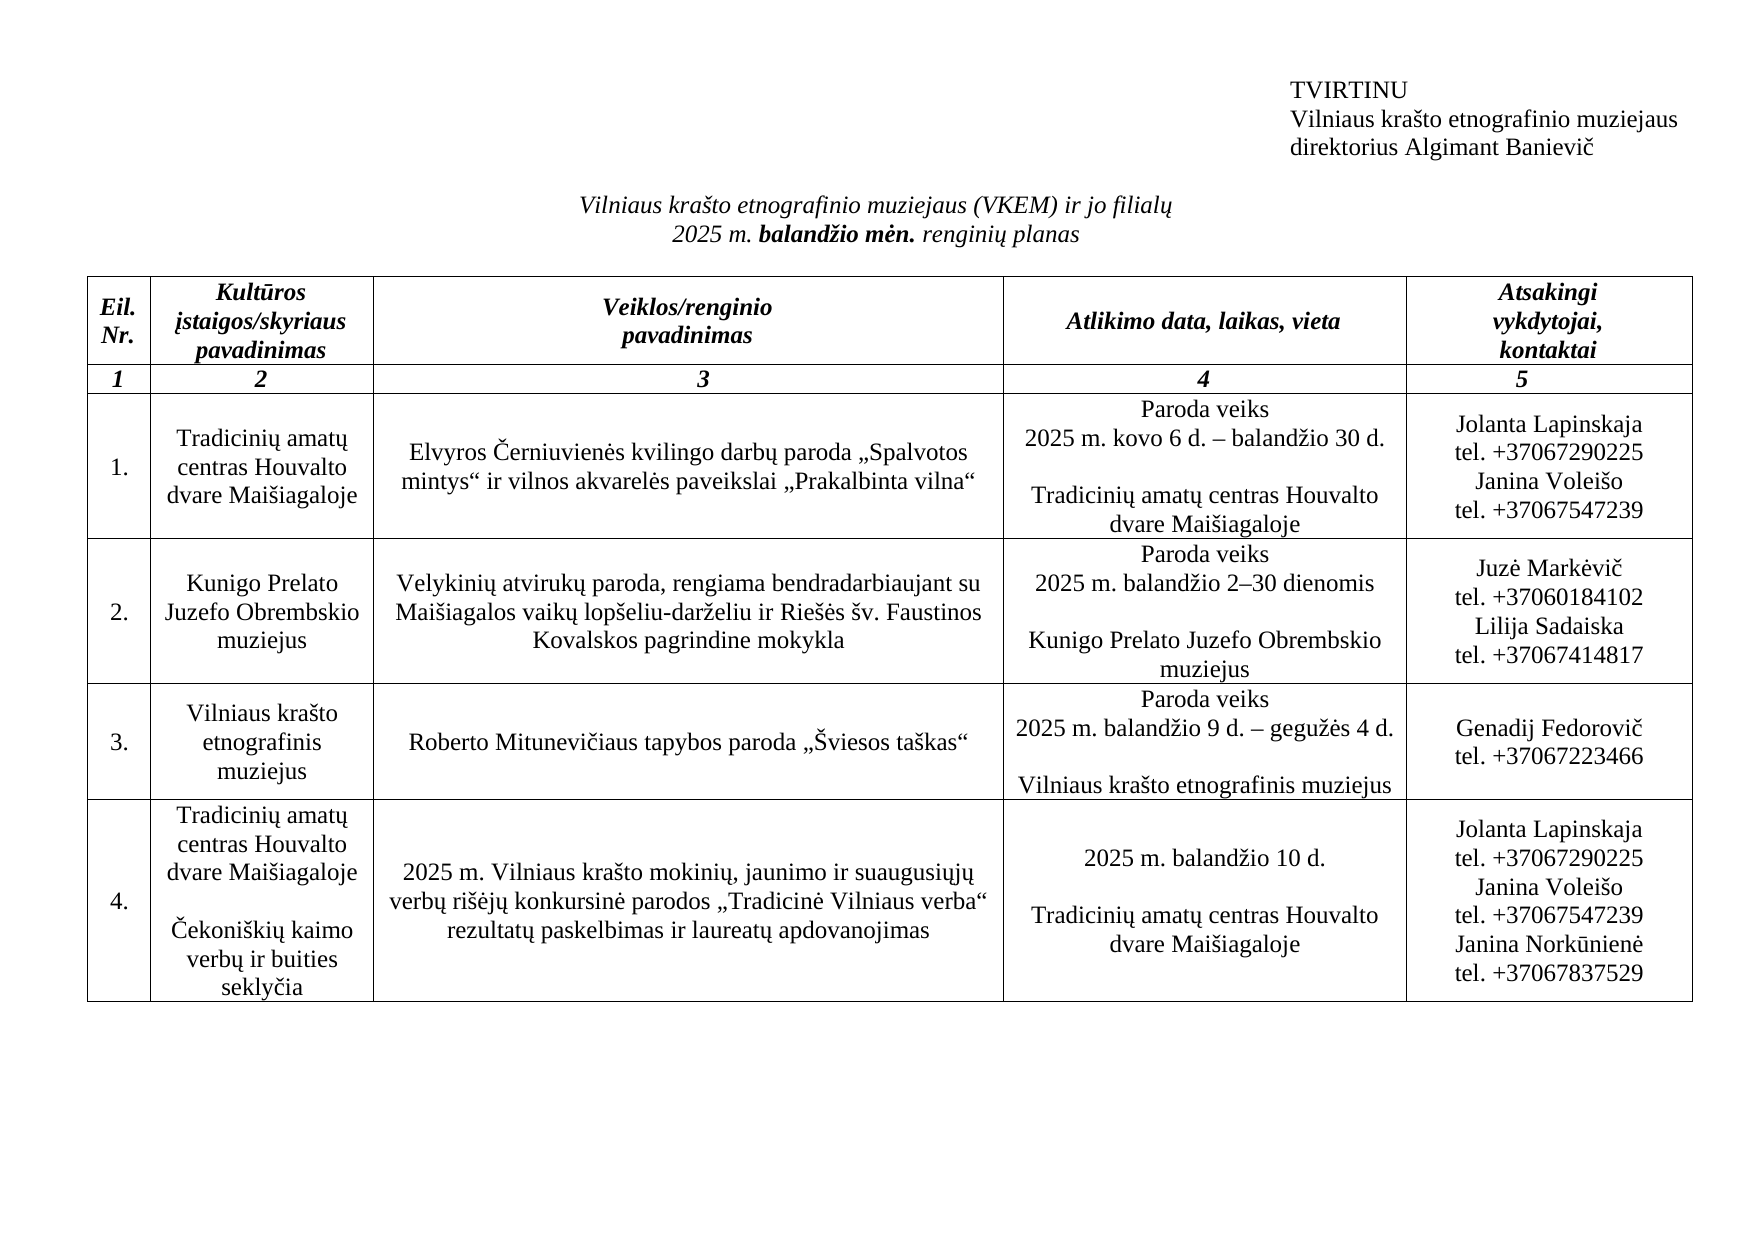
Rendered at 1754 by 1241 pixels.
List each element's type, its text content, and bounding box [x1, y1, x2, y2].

table_cell 1. [88, 394, 150, 538]
table_header Veiklos/renginio pavadinimas [374, 277, 1003, 363]
table_cell Velykinių atvirukų paroda, rengiama bendradarbiaujant su Maišiagalos vaikų lopšeliu-darželiu ir Riešės šv. Faustinos Kovalskos pagrindine mokykla [374, 539, 1003, 683]
table_header Kultūros įstaigos/skyriaus pavadinimas [151, 277, 373, 363]
table_header Eil. Nr. [88, 277, 150, 363]
table_header Atlikimo data, laikas, vieta [1004, 277, 1406, 363]
table_cell 4 [1004, 365, 1406, 393]
text TVIRTINU [75, 75, 1679, 104]
table_cell 5 [1407, 365, 1692, 393]
table_cell Jolanta Lapinskaja tel. +37067290225 Janina Voleišo tel. +37067547239 Janina Norkūnienė tel. +37067837529 [1407, 800, 1692, 1001]
table_cell 2025 m. Vilniaus krašto mokinių, jaunimo ir suaugusiųjų verbų rišėjų konkursinė parodos „Tradicinė Vilniaus verba“ rezultatų paskelbimas ir laureatų apdovanojimas [374, 800, 1003, 1001]
table_cell 4. [88, 800, 150, 1001]
table_cell Vilniaus krašto etnografinis muziejus [151, 684, 373, 799]
text Vilniaus krašto etnografinio muziejaus (VKEM) ir jo filialų [75, 190, 1679, 219]
table_cell 2 [151, 365, 373, 393]
table_cell 3 [374, 365, 1003, 393]
table_header Atsakingi vykdytojai, kontaktai [1407, 277, 1692, 363]
table_cell Jolanta Lapinskaja tel. +37067290225 Janina Voleišo tel. +37067547239 [1407, 394, 1692, 538]
text Vilniaus krašto etnografinio muziejaus [75, 104, 1679, 132]
table_cell Tradicinių amatų centras Houvalto dvare Maišiagaloje [151, 394, 373, 538]
table_cell Tradicinių amatų centras Houvalto dvare Maišiagaloje Čekoniškių kaimo verbų ir buities seklyčia [151, 800, 373, 1001]
table_cell 1 [88, 365, 150, 393]
table_cell Genadij Fedorovič tel. +37067223466 [1407, 684, 1692, 799]
table_cell Paroda veiks 2025 m. balandžio 2–30 dienomis Kunigo Prelato Juzefo Obrembskio muziejus [1004, 539, 1406, 683]
table_cell 3. [88, 684, 150, 799]
text 2025 m. balandžio mėn. renginių planas [75, 219, 1679, 247]
table_cell 2025 m. balandžio 10 d. Tradicinių amatų centras Houvalto dvare Maišiagaloje [1004, 800, 1406, 1001]
table_cell Elvyros Černiuvienės kvilingo darbų paroda „Spalvotos mintys“ ir vilnos akvarelės paveikslai „Prakalbinta vilna“ [374, 394, 1003, 538]
table_cell Juzė Markėvič tel. +37060184102 Lilija Sadaiska tel. +37067414817 [1407, 539, 1692, 683]
text direktorius Algimant Banievič [75, 132, 1679, 161]
table_cell Roberto Mitunevičiaus tapybos paroda „Šviesos taškas“ [374, 684, 1003, 799]
table_cell Kunigo Prelato Juzefo Obrembskio muziejus [151, 539, 373, 683]
table_cell Paroda veiks 2025 m. balandžio 9 d. – gegužės 4 d. Vilniaus krašto etnografinis muziejus [1004, 684, 1406, 799]
table_cell Paroda veiks 2025 m. kovo 6 d. – balandžio 30 d. Tradicinių amatų centras Houvalto dvare Maišiagaloje [1004, 394, 1406, 538]
table_cell 2. [88, 539, 150, 683]
